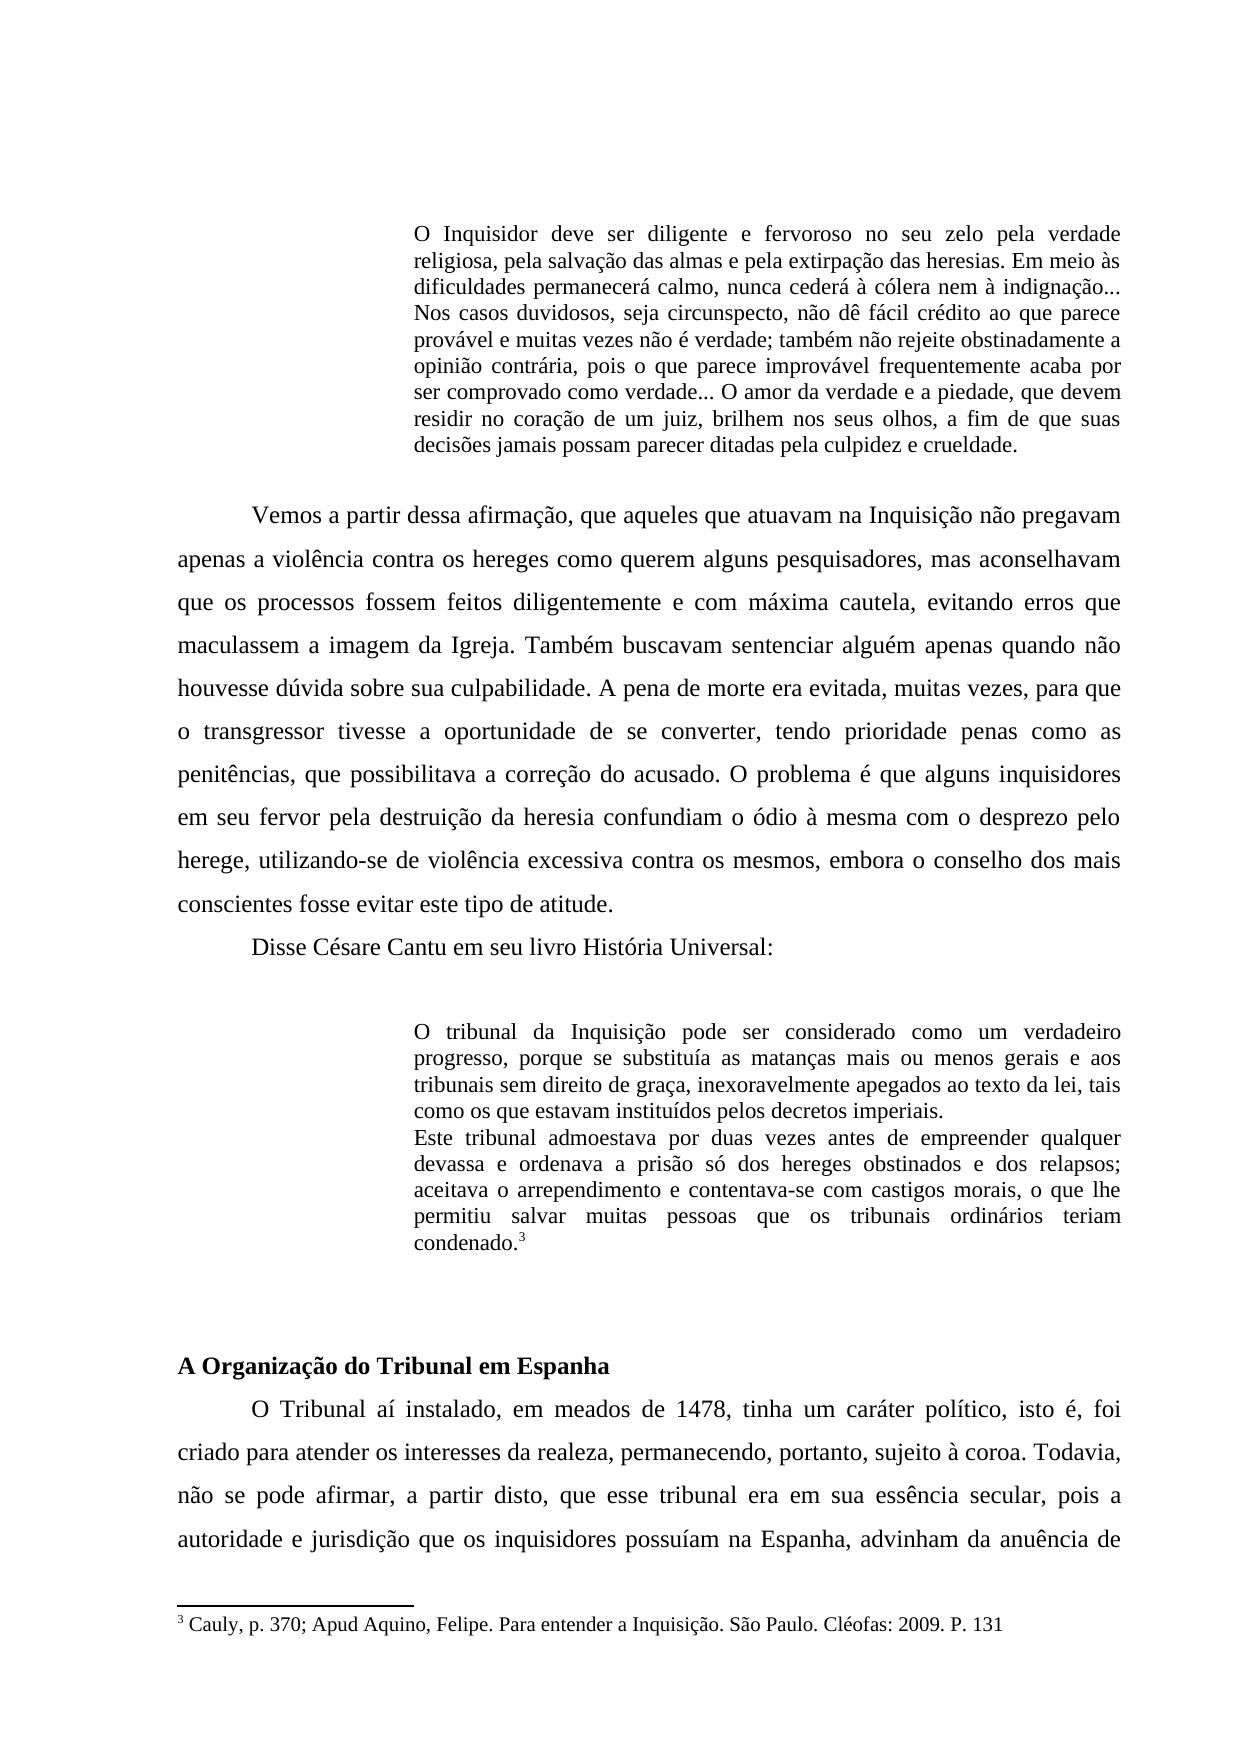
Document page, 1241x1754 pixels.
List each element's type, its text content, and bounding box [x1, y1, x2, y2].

text Este tribunal admoestava por duas vezes antes de empreender qualquer devassa e ordenava a prisão só dos hereges obstinados e dos relapsos; aceitava o arrependimento e contentava-se com castigos morais, o que lhe permitiu salvar muitas pessoas que os tribunais ordinários teriam condenado. [413, 1123, 1122, 1255]
text A Organização do Tribunal em Espanha [177, 1351, 1122, 1380]
text Disse Césare Cantu em seu livro História Universal: [177, 932, 1122, 961]
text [177, 1394, 1122, 1552]
text Vemos a partir dessa afirmação, que aqueles que atuavam na Inquisição não pregavam apenas a violência contra os hereges como querem alguns pesquisadores, mas aconselhavam que os processos fossem feitos diligentemente e com máxima cautela, evitando erros que maculassem a imagem da Igreja. Também buscavam sentenciar alguém apenas quando não houvesse dúvida sobre sua culpabilidade. A pena de morte era evitada, muitas vezes, para que o transgressor tivesse a oportunidade de se converter, tendo prioridade penas como as penitências, que possibilitava a correção do acusado. O problema é que alguns inquisidores em seu fervor pela destruição da heresia confundiam o ódio à mesma com o desprezo pelo herege, utilizando-se de violência excessiva contra os mesmos, embora o conselho dos mais conscientes fosse evitar este tipo de atitude. [177, 501, 1122, 917]
text O Inquisidor deve ser diligente e fervoroso no seu zelo pela verdade religiosa, pela salvação das almas e pela extirpação das heresias. Em meio às dificuldades permanecerá calmo, nunca cederá à cólera nem à indignação... Nos casos duvidosos, seja circunspecto, não dê fácil crédito ao que parece provável e muitas vezes não é verdade; também não rejeite obstinadamente a opinião contrária, pois o que parece improvável frequentemente acaba por ser comprovado como verdade... O amor da verdade e a piedade, que devem residir no coração de um juiz, brilhem nos seus olhos, a fim de que suas decisões jamais possam parecer ditadas pela culpidez e crueldade. [413, 220, 1122, 457]
text O tribunal da Inquisição pode ser considerado como um verdadeiro progresso, porque se substituía as matanças mais ou menos gerais e aos tribunais sem direito de graça, inexoravelmente apegados ao texto da lei, tais como os que estavam instituídos pelos decretos imperiais. [413, 1018, 1122, 1123]
